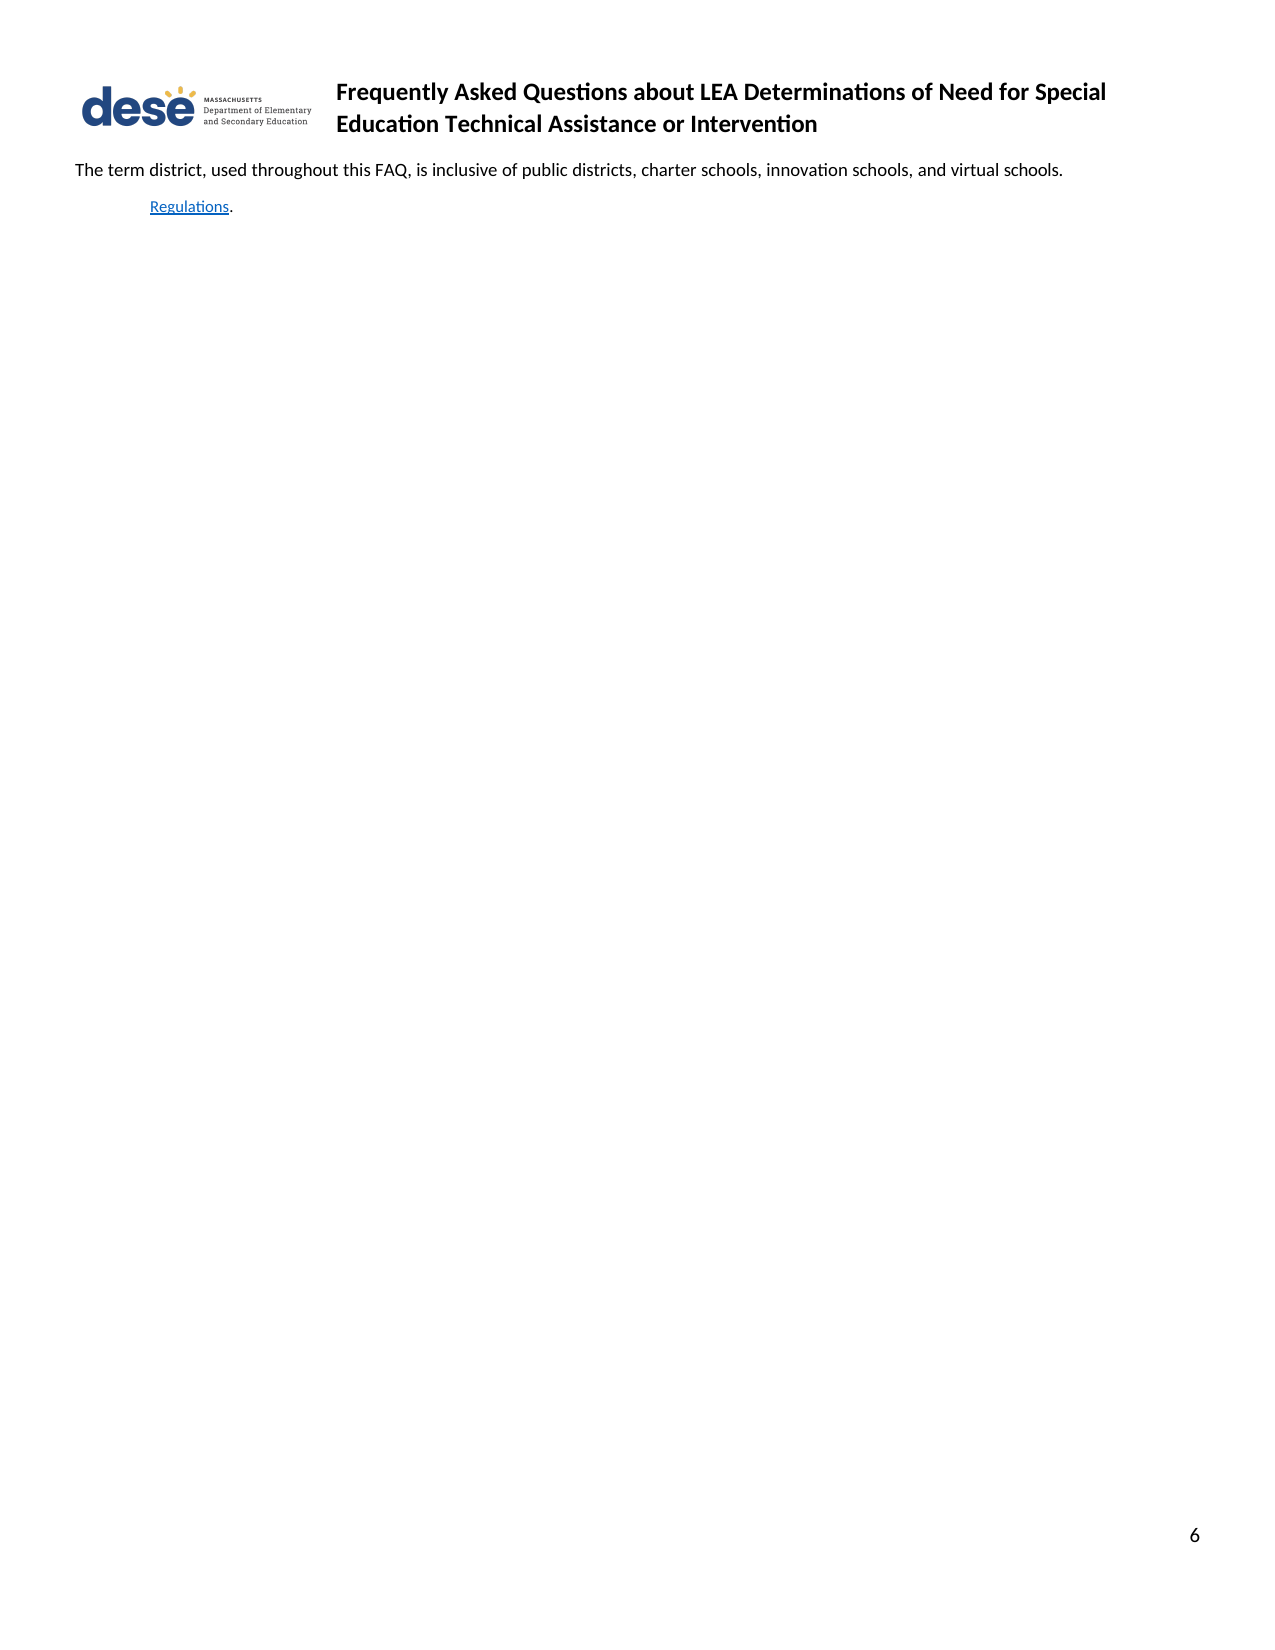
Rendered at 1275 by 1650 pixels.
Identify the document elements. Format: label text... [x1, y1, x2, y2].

picture [75, 75, 318, 144]
